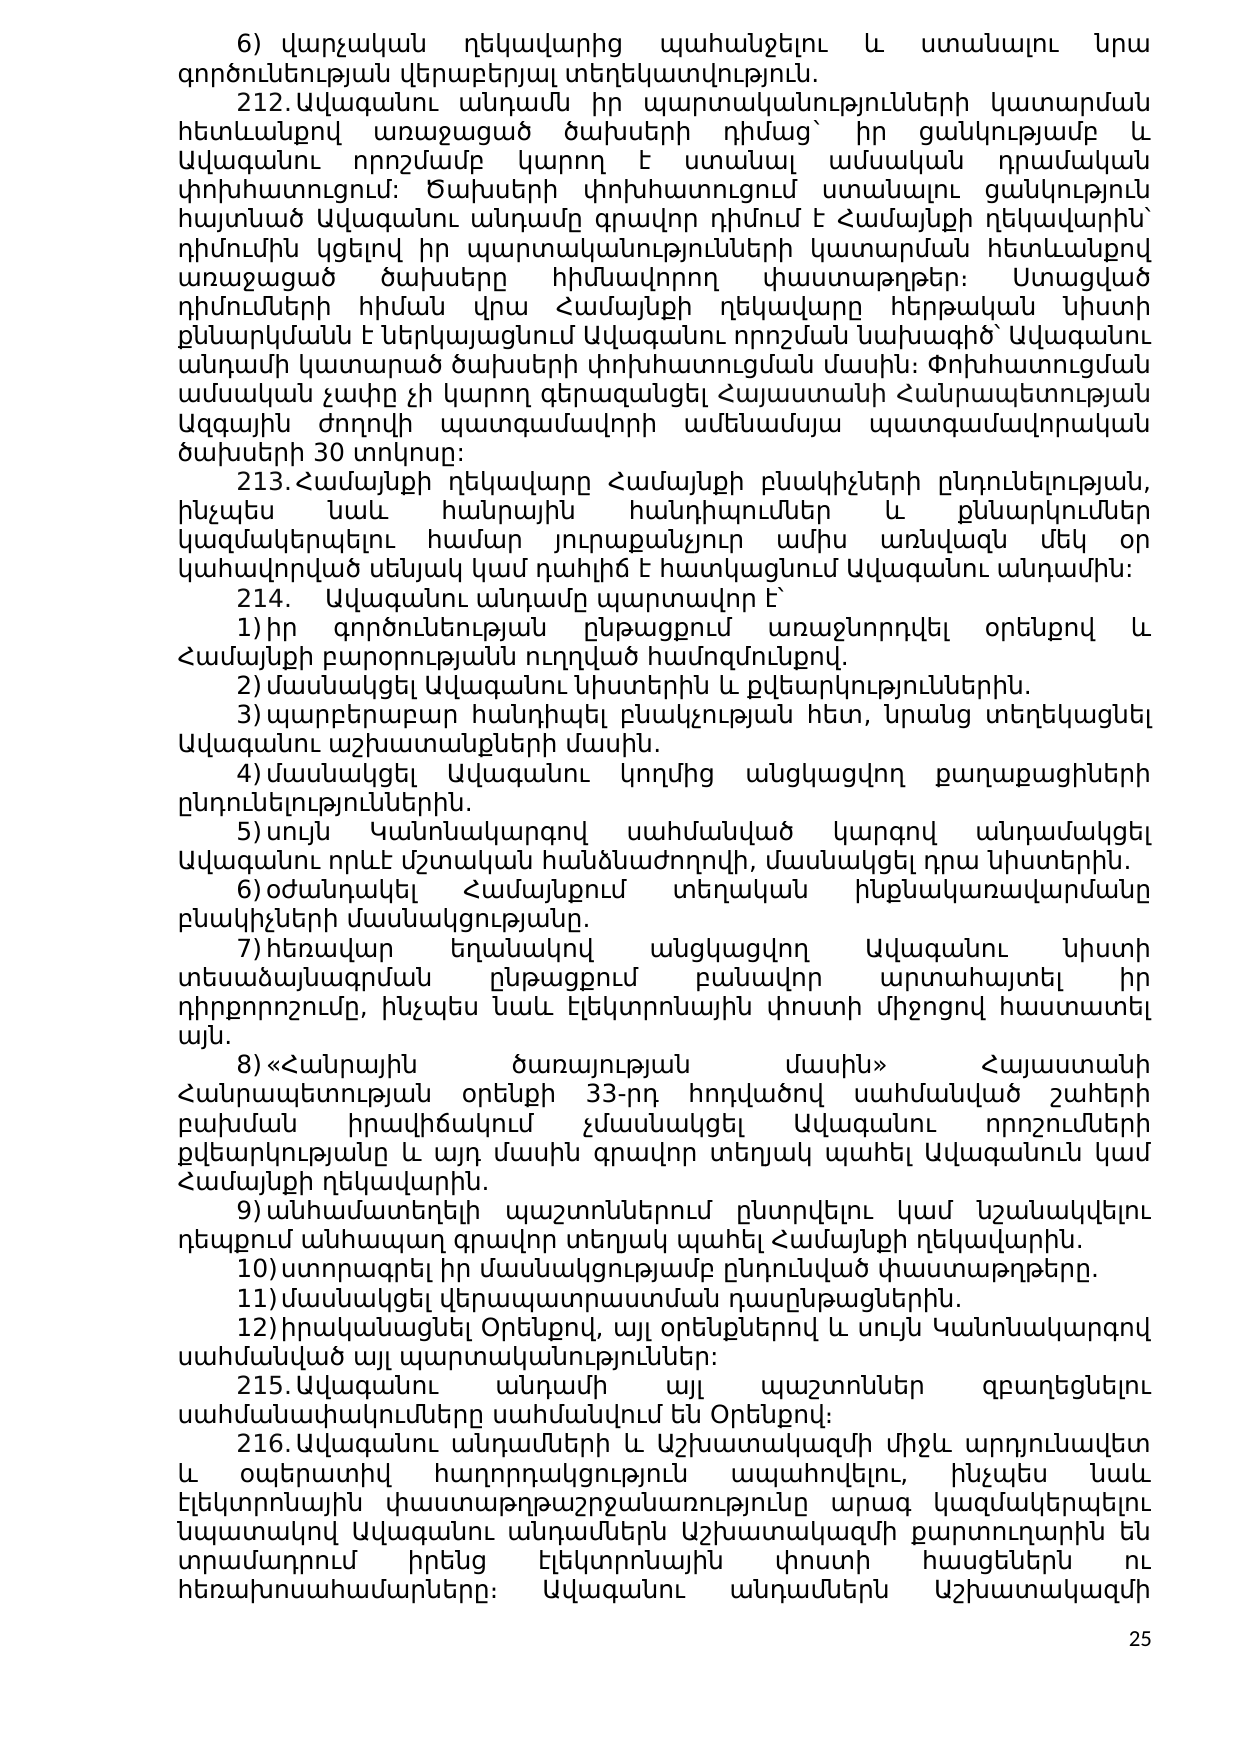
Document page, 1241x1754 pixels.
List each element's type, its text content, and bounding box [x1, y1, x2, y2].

list Ավագանու անդամը պարտավոր է՝ [177, 584, 1152, 613]
list իրականացնել Օրենքով, այլ օրենքներով և սույն Կանոնակարգով սահմանված այլ պարտականություններ: [177, 1313, 1152, 1371]
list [177, 1429, 1152, 1604]
list Համայնքի ղեկավարը Համայնքի բնակիչների ընդունելության, ինչպես նաև հանրային հանդիպումներ և քննարկումներ կազմակերպելու համար յուրաքանչյուր ամիս առնվազն մեկ օր կահավորված սենյակ կամ դահլիճ է հատկացնում Ավագանու անդամին: [177, 467, 1152, 584]
list հեռավար եղանակով անցկացվող Ավագանու նիստի տեսաձայնագրման ընթացքում բանավոր արտահայտել իր դիրքորոշումը, ինչպես նաև էլեկտրոնային փոստի միջոցով հաստատել այն. [177, 934, 1152, 1050]
list Ավագանու անդամի այլ պաշտոններ զբաղեցնելու սահմանափակումները սահմանվում են Օրենքով։ [177, 1371, 1152, 1429]
list օժանդակել Համայնքում տեղական ինքնակառավարմանը բնակիչների մասնակցությանը. [177, 875, 1152, 934]
list մասնակցել Ավագանու նիստերին և քվեարկություններին. [177, 671, 1152, 700]
list Ավագանու անդամն իր պարտականությունների կատարման հետևանքով առաջացած ծախսերի դիմաց` իր ցանկությամբ և Ավագանու որոշմամբ կարող է ստանալ ամսական դրամական փոխհատուցում: Ծախսերի փոխհատուցում ստանալու ցանկություն հայտնած Ավագանու անդամը գրավոր դիմում է Համայնքի ղեկավարին՝ դիմումին կցելով իր պարտականությունների կատարման հետևանքով առաջացած ծախսերը հիմնավորող փաստաթղթեր։ Ստացված դիմումների հիման վրա Համայնքի ղեկավարը հերթական նիստի քննարկմանն է ներկայացնում Ավագանու որոշման նախագիծ՝ Ավագանու անդամի կատարած ծախսերի փոխհատուցման մասին։ Փոխհատուցման ամսական չափը չի կարող գերազանցել Հայաստանի Հանրապետության Ազգային ժողովի պատգամավորի ամենամսյա պատգամավորական ծախսերի 30 տոկոսը: [177, 88, 1152, 467]
list ստորագրել իր մասնակցությամբ ընդունված փաստաթղթերը. [177, 1254, 1152, 1284]
list «Հանրային ծառայության մասին» Հայաստանի Հանրապետության օրենքի 33-րդ հոդվածով սահմանված շահերի բախման իրավիճակում չմասնակցել Ավագանու որոշումների քվեարկությանը և այդ մասին գրավոր տեղյակ պահել Ավագանուն կամ Համայնքի ղեկավարին. [177, 1050, 1152, 1196]
list մասնակցել վերապատրաստման դասընթացներին. [177, 1284, 1152, 1313]
list անհամատեղելի պաշտոններում ընտրվելու կամ նշանակվելու դեպքում անհապաղ գրավոր տեղյակ պահել Համայնքի ղեկավարին. [177, 1196, 1152, 1254]
list իր գործունեության ընթացքում առաջնորդվել օրենքով և Համայնքի բարօրությանն ուղղված համոզմունքով. [177, 613, 1152, 671]
list պարբերաբար հանդիպել բնակչության հետ, նրանց տեղեկացնել Ավագանու աշխատանքների մասին. [177, 700, 1152, 759]
list սույն Կանոնակարգով սահմանված կարգով անդամակցել Ավագանու որևէ մշտական հանձնաժողովի, մասնակցել դրա նիստերին. [177, 817, 1152, 875]
list մասնակցել Ավագանու կողմից անցկացվող քաղաքացիների ընդունելություններին. [177, 759, 1152, 817]
list վարչական ղեկավարից պահանջելու և ստանալու նրա գործունեության վերաբերյալ տեղեկատվություն. [177, 29, 1152, 88]
